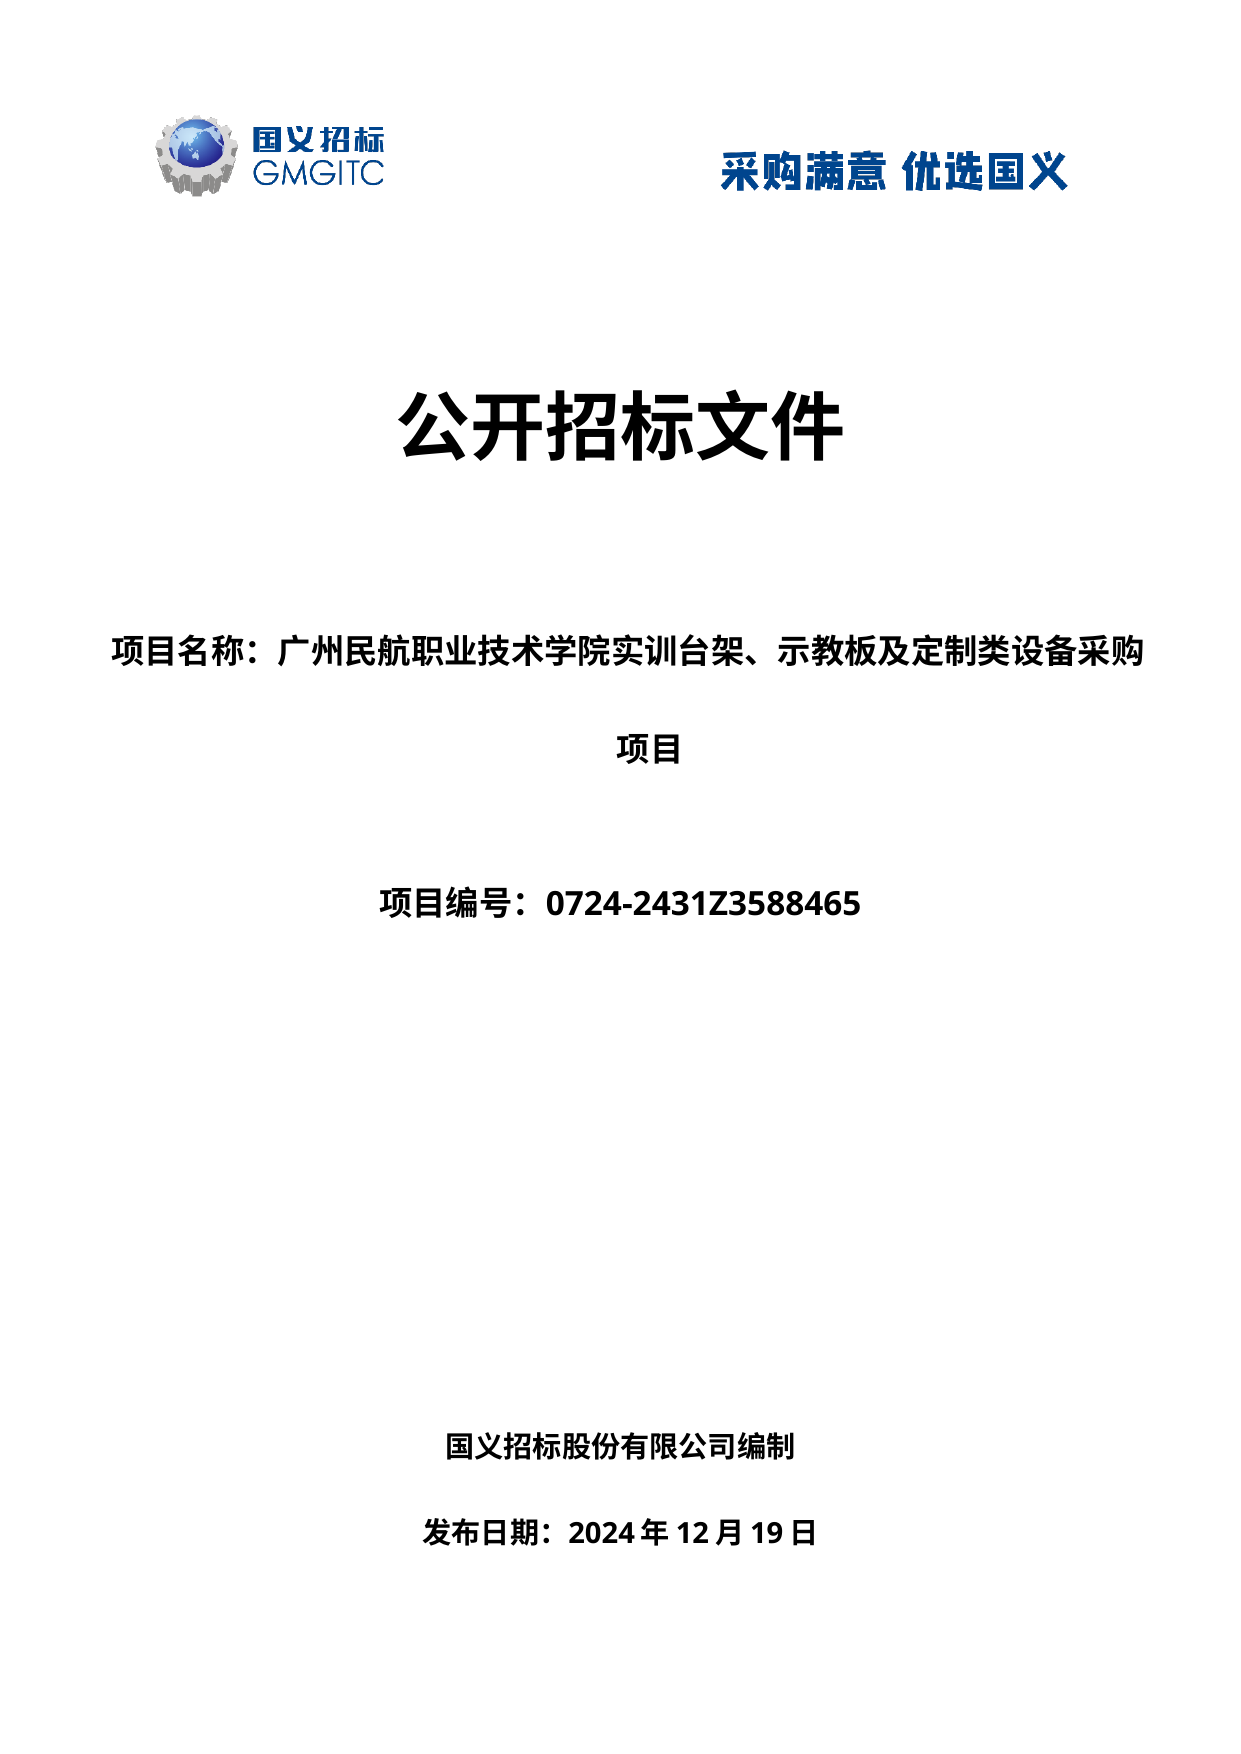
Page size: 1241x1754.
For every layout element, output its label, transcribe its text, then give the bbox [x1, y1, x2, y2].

picture [147, 105, 404, 205]
text 项目名称：广州民航职业技术学院实训台架、示教板及定制类设备采购项目 [103, 617, 1152, 779]
text 国义招标股份有限公司编制 [148, 1413, 1092, 1478]
picture [695, 127, 1093, 213]
text 公开招标文件 [148, 357, 1092, 487]
text 发布日期：2024年12月19日 [148, 1499, 1092, 1564]
text 项目编号：0724-2431Z3588465 [148, 868, 1092, 933]
